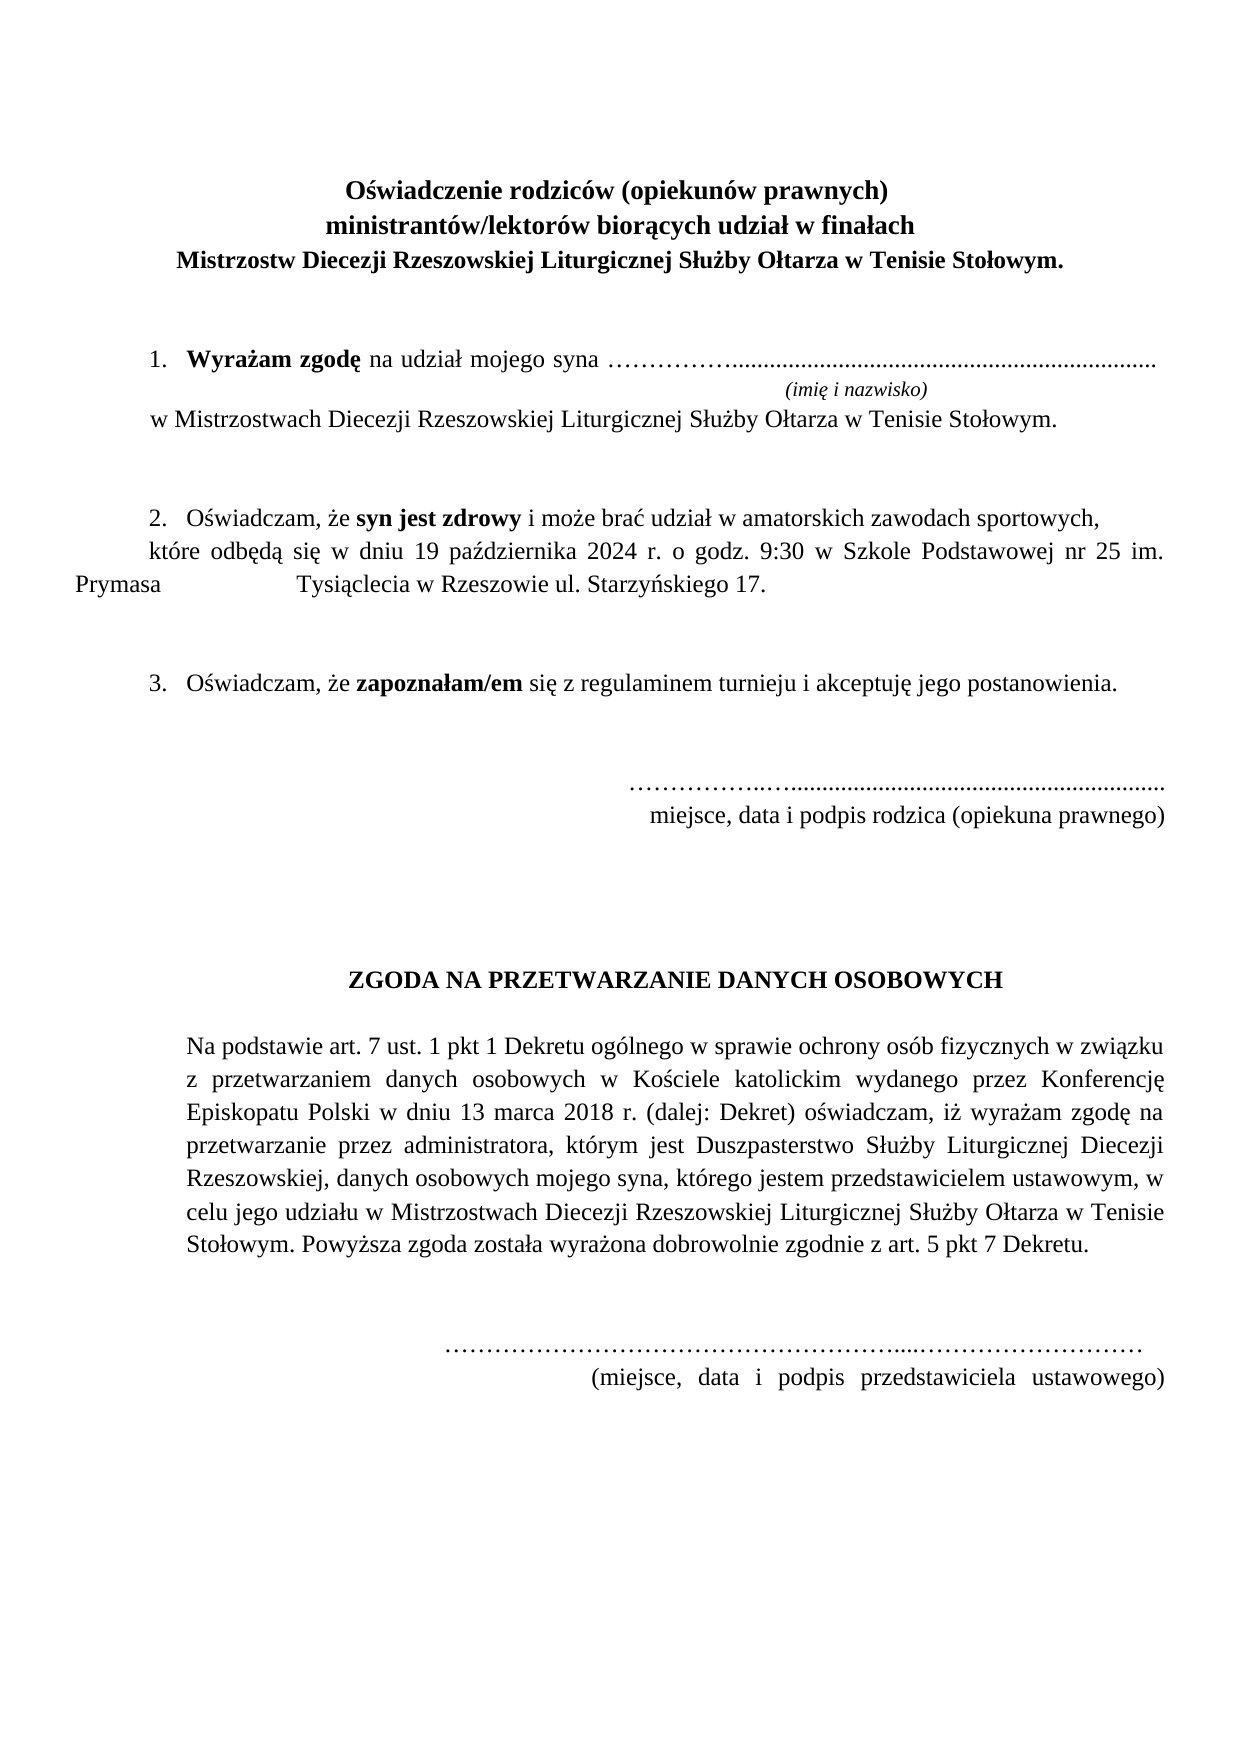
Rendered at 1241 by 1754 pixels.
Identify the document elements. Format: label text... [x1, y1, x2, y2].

text Mistrzostw Diecezji Rzeszowskiej Liturgicznej Służby Ołtarza w Tenisie Stołowym. [75, 245, 1165, 274]
text ………………………………………………....……………………… (miejsce, data i podpis przedstawiciela ustawowego) [186, 1329, 1165, 1423]
list Oświadczam, że syn jest zdrowy i może brać udział w amatorskich zawodach sportowych, [149, 503, 1165, 532]
text w Mistrzostwach Diecezji Rzeszowskiej Liturgicznej Służby Ołtarza w Tenisie Stołowym. [150, 404, 1165, 433]
text Na podstawie art. 7 ust. 1 pkt 1 Dekretu ogólnego w sprawie ochrony osób fizycznych w związku z przetwarzaniem danych osobowych w Kościele katolickim wydanego przez Konferencję Episkopatu Polski w dniu 13 marca 2018 r. (dalej: Dekret) oświadczam, iż wyrażam zgodę na przetwarzanie przez administratora, którym jest Duszpasterstwo Służby Liturgicznej Diecezji Rzeszowskiej, danych osobowych mojego syna, którego jestem przedstawicielem ustawowym, w celu jego udziału w Mistrzostwach Diecezji Rzeszowskiej Liturgicznej Służby Ołtarza w Tenisie Stołowym. Powyższa zgoda została wyrażona dobrowolnie zgodnie z art. 5 pkt 7 Dekretu. [186, 1031, 1165, 1258]
text Oświadczenie rodziców (opiekunów prawnych) ministrantów/lektorów biorących udział w finałach [75, 174, 1165, 241]
text ZGODA NA PRZETWARZANIE DANYCH OSOBOWYCH [186, 965, 1165, 994]
text które odbędą się w dniu 19 października 2024 r. o godz. 9:30 w Szkole Podstawowej nr 25 im. Prymasa Tysiąclecia w Rzeszowie ul. Starzyńskiego 17. [75, 536, 1165, 598]
text ……………..…............................................................ [75, 767, 1165, 796]
list Oświadczam, że zapoznałam/em się z regulaminem turnieju i akceptuję jego postanowienia. [149, 668, 1165, 697]
list Wyrażam zgodę na udział mojego syna …………….................................................................... (imię i nazwisko) [149, 344, 1165, 401]
text miejsce, data i podpis rodzica (opiekuna prawnego) [75, 800, 1165, 829]
